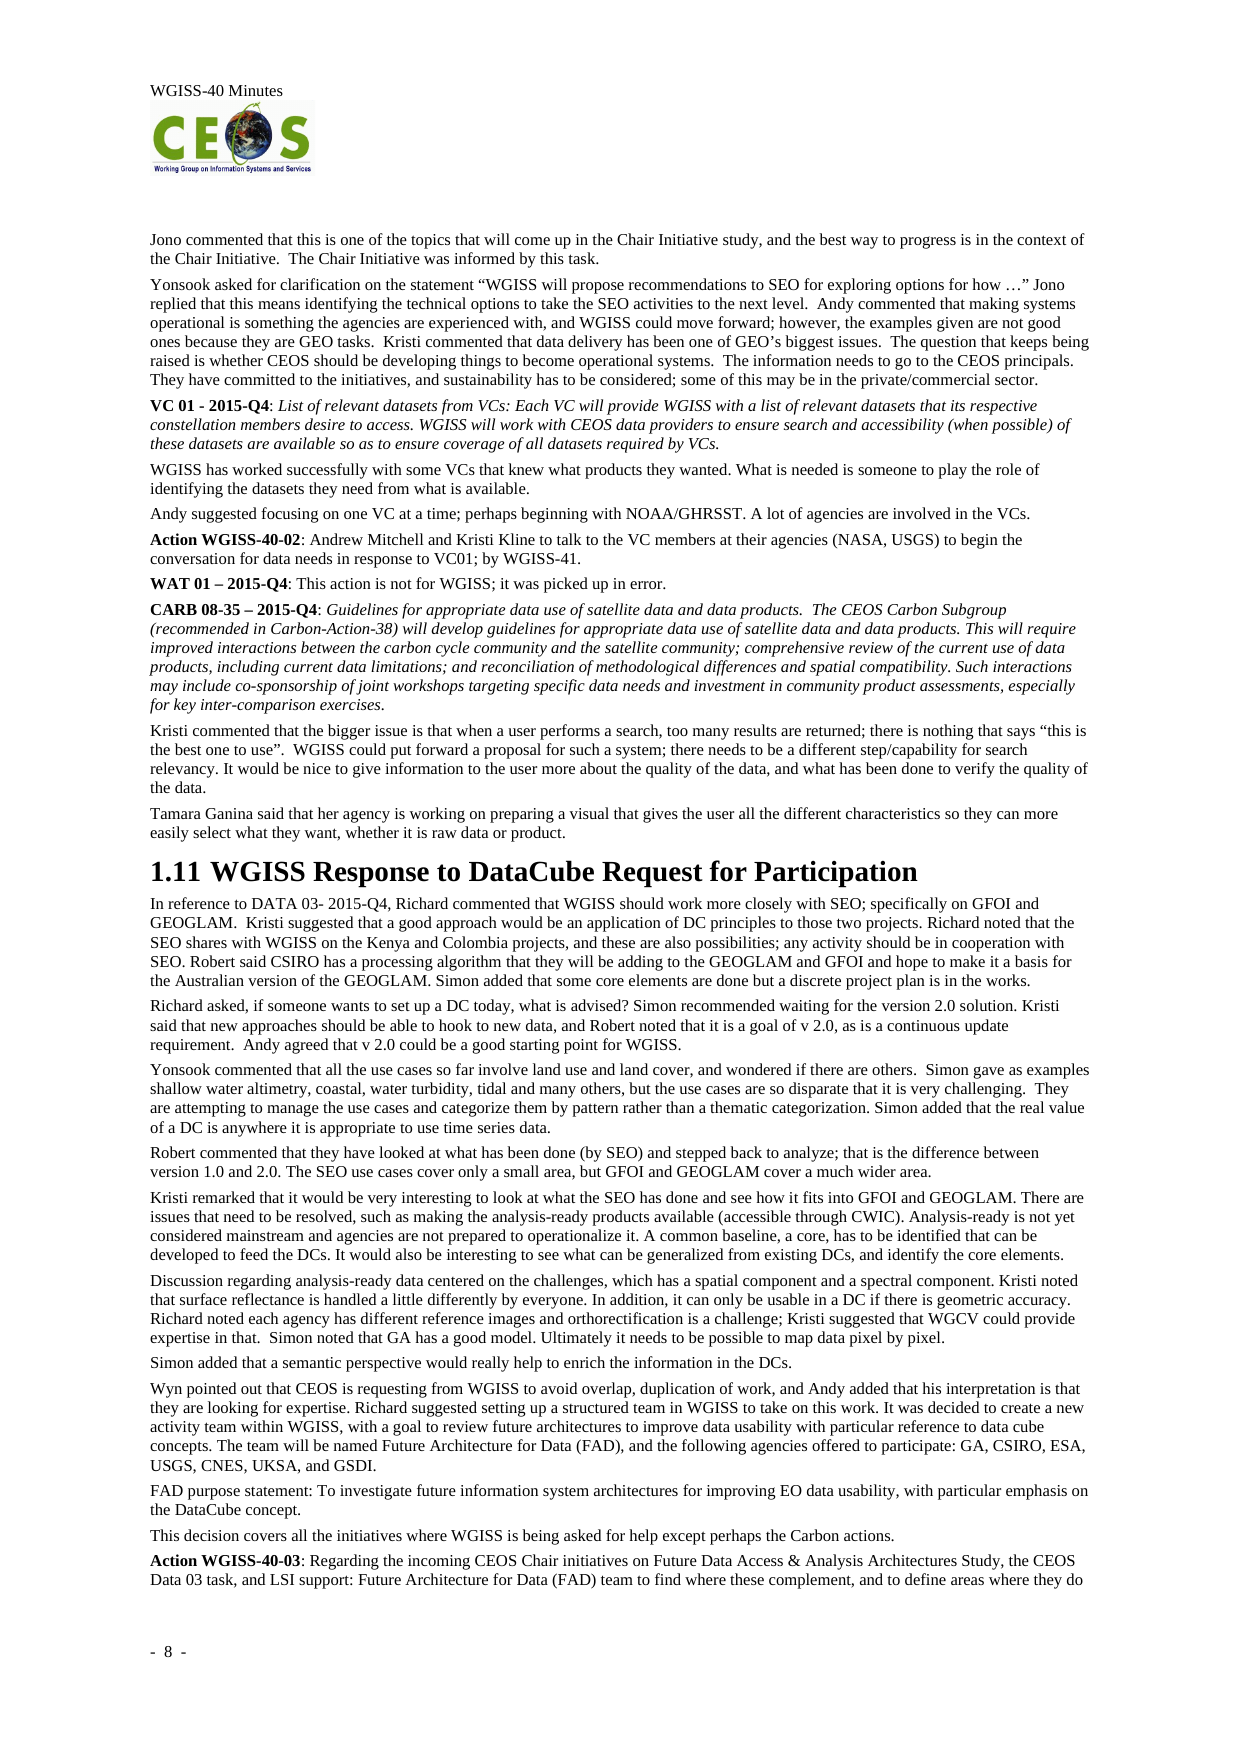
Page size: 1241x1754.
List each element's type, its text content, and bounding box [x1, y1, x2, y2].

text Simon added that a semantic perspective would really help to enrich the information in the DCs. [150, 1353, 1090, 1372]
text WAT 01 – 2015-Q4: This action is not for WGISS; it was picked up in error. [150, 574, 1090, 593]
text Discussion regarding analysis-ready data centered on the challenges, which has a spatial component and a spectral component. Kristi noted that surface reflectance is handled a little differently by everyone. In addition, it can only be usable in a DC if there is geometric accuracy. Richard noted each agency has different reference images and orthorectification is a challenge; Kristi suggested that WGCV could provide expertise in that. Simon noted that GA has a good model. Ultimately it needs to be possible to map data pixel by pixel. [150, 1270, 1090, 1347]
text Robert commented that they have looked at what has been done (by SEO) and stepped back to analyze; that is the difference between version 1.0 and 2.0. The SEO use cases cover only a small area, but GFOI and GEOGLAM cover a much wider area. [150, 1143, 1090, 1181]
text VC 01 - 2015-Q4: List of relevant datasets from VCs: Each VC will provide WGISS with a list of relevant datasets that its respective constellation members desire to access. WGISS will work with CEOS data providers to ensure search and accessibility (when possible) of these datasets are available so as to ensure coverage of all datasets required by VCs. [150, 396, 1090, 453]
text In reference to DATA 03- 2015-Q4, Richard commented that WGISS should work more closely with SEO; specifically on GFOI and GEOGLAM. Kristi suggested that a good approach would be an application of DC principles to those two projects. Richard noted that the SEO shares with WGISS on the Kenya and Colombia projects, and these are also possibilities; any activity should be in cooperation with SEO. Robert said CSIRO has a processing algorithm that they will be adding to the GEOGLAM and GFOI and hope to make it a basis for the Australian version of the GEOGLAM. Simon added that some core elements are done but a discrete project plan is in the works. [150, 894, 1090, 990]
text FAD purpose statement: To investigate future information system architectures for improving EO data usability, with particular emphasis on the DataCube concept. [150, 1481, 1090, 1519]
text Wyn pointed out that CEOS is requesting from WGISS to avoid overlap, duplication of work, and Andy added that his interpretation is that they are looking for expertise. Richard suggested setting up a structured team in WGISS to take on this work. It was decided to create a new activity team within WGISS, with a goal to review future architectures to improve data usability with particular reference to data cube concepts. The team will be named Future Architecture for Data (FAD), and the following agencies offered to participate: GA, CSIRO, ESA, USGS, CNES, UKSA, and GSDI. [150, 1379, 1090, 1474]
text Yonsook asked for clarification on the statement “WGISS will propose recommendations to SEO for exploring options for how …” Jono replied that this means identifying the technical options to take the SEO activities to the next level. Andy commented that making systems operational is something the agencies are experienced with, and WGISS could move forward; however, the examples given are not good ones because they are GEO tasks. Kristi commented that data delivery has been one of GEO’s biggest issues. The question that keeps being raised is whether CEOS should be developing things to become operational systems. The information needs to go to the CEOS principals. They have committed to the initiatives, and sustainability has to be considered; some of this may be in the private/commercial sector. [150, 274, 1090, 389]
text Kristi commented that the bigger issue is that when a user performs a search, too many results are returned; there is nothing that says “this is the best one to use”. WGISS could put forward a proposal for such a system; there needs to be a different step/capability for search relevancy. It would be nice to give information to the user more about the quality of the data, and what has been done to verify the quality of the data. [150, 721, 1090, 797]
text Yonsook commented that all the use cases so far involve land use and land cover, and wondered if there are others. Simon gave as examples shallow water altimetry, coastal, water turbidity, tidal and many others, but the use cases are so disparate that it is very challenging. They are attempting to manage the use cases and categorize them by pattern rather than a thematic categorization. Simon added that the real value of a DC is anywhere it is appropriate to use time series data. [150, 1060, 1090, 1137]
text Jono commented that this is one of the topics that will come up in the Chair Initiative study, and the best way to progress is in the context of the Chair Initiative. The Chair Initiative was informed by this task. [150, 230, 1090, 268]
text Tamara Ganina said that her agency is working on preparing a visual that gives the user all the different characteristics so they can more easily select what they want, whether it is raw data or product. [150, 803, 1090, 842]
text Andy suggested focusing on one VC at a time; perhaps beginning with NOAA/GHRSST. A lot of agencies are involved in the VCs. [150, 504, 1090, 523]
picture [150, 100, 316, 176]
subtitle WGISS Response to DataCube Request for Participation [150, 854, 1090, 888]
text This decision covers all the initiatives where WGISS is being asked for help except perhaps the Carbon actions. [150, 1525, 1090, 1544]
text Kristi remarked that it would be very interesting to look at what the SEO has done and see how it fits into GFOI and GEOGLAM. There are issues that need to be resolved, such as making the analysis-ready products available (accessible through CWIC). Analysis-ready is not yet considered mainstream and agencies are not prepared to operationalize it. A common baseline, a core, has to be identified that can be developed to feed the DCs. It would also be interesting to see what can be generalized from existing DCs, and identify the core elements. [150, 1187, 1090, 1264]
text Action WGISS-40-02: Andrew Mitchell and Kristi Kline to talk to the VC members at their agencies (NASA, USGS) to begin the conversation for data needs in response to VC01; by WGISS-41. [150, 529, 1090, 568]
text CARB 08-35 – 2015-Q4: Guidelines for appropriate data use of satellite data and data products. The CEOS Carbon Subgroup (recommended in Carbon-Action-38) will develop guidelines for appropriate data use of satellite data and data products. This will require improved interactions between the carbon cycle community and the satellite community; comprehensive review of the current use of data products, including current data limitations; and reconciliation of methodological differences and spatial compatibility. Such interactions may include co-sponsorship of joint workshops targeting specific data needs and investment in community product assessments, especially for key inter-comparison exercises. [150, 599, 1090, 714]
text Richard asked, if someone wants to set up a DC today, what is advised? Simon recommended waiting for the version 2.0 solution. Kristi said that new approaches should be able to hook to new data, and Robert noted that it is a goal of v 2.0, as is a continuous update requirement. Andy agreed that v 2.0 could be a good starting point for WGISS. [150, 996, 1090, 1054]
text WGISS has worked successfully with some VCs that knew what products they wanted. What is needed is someone to play the role of identifying the datasets they need from what is available. [150, 459, 1090, 498]
